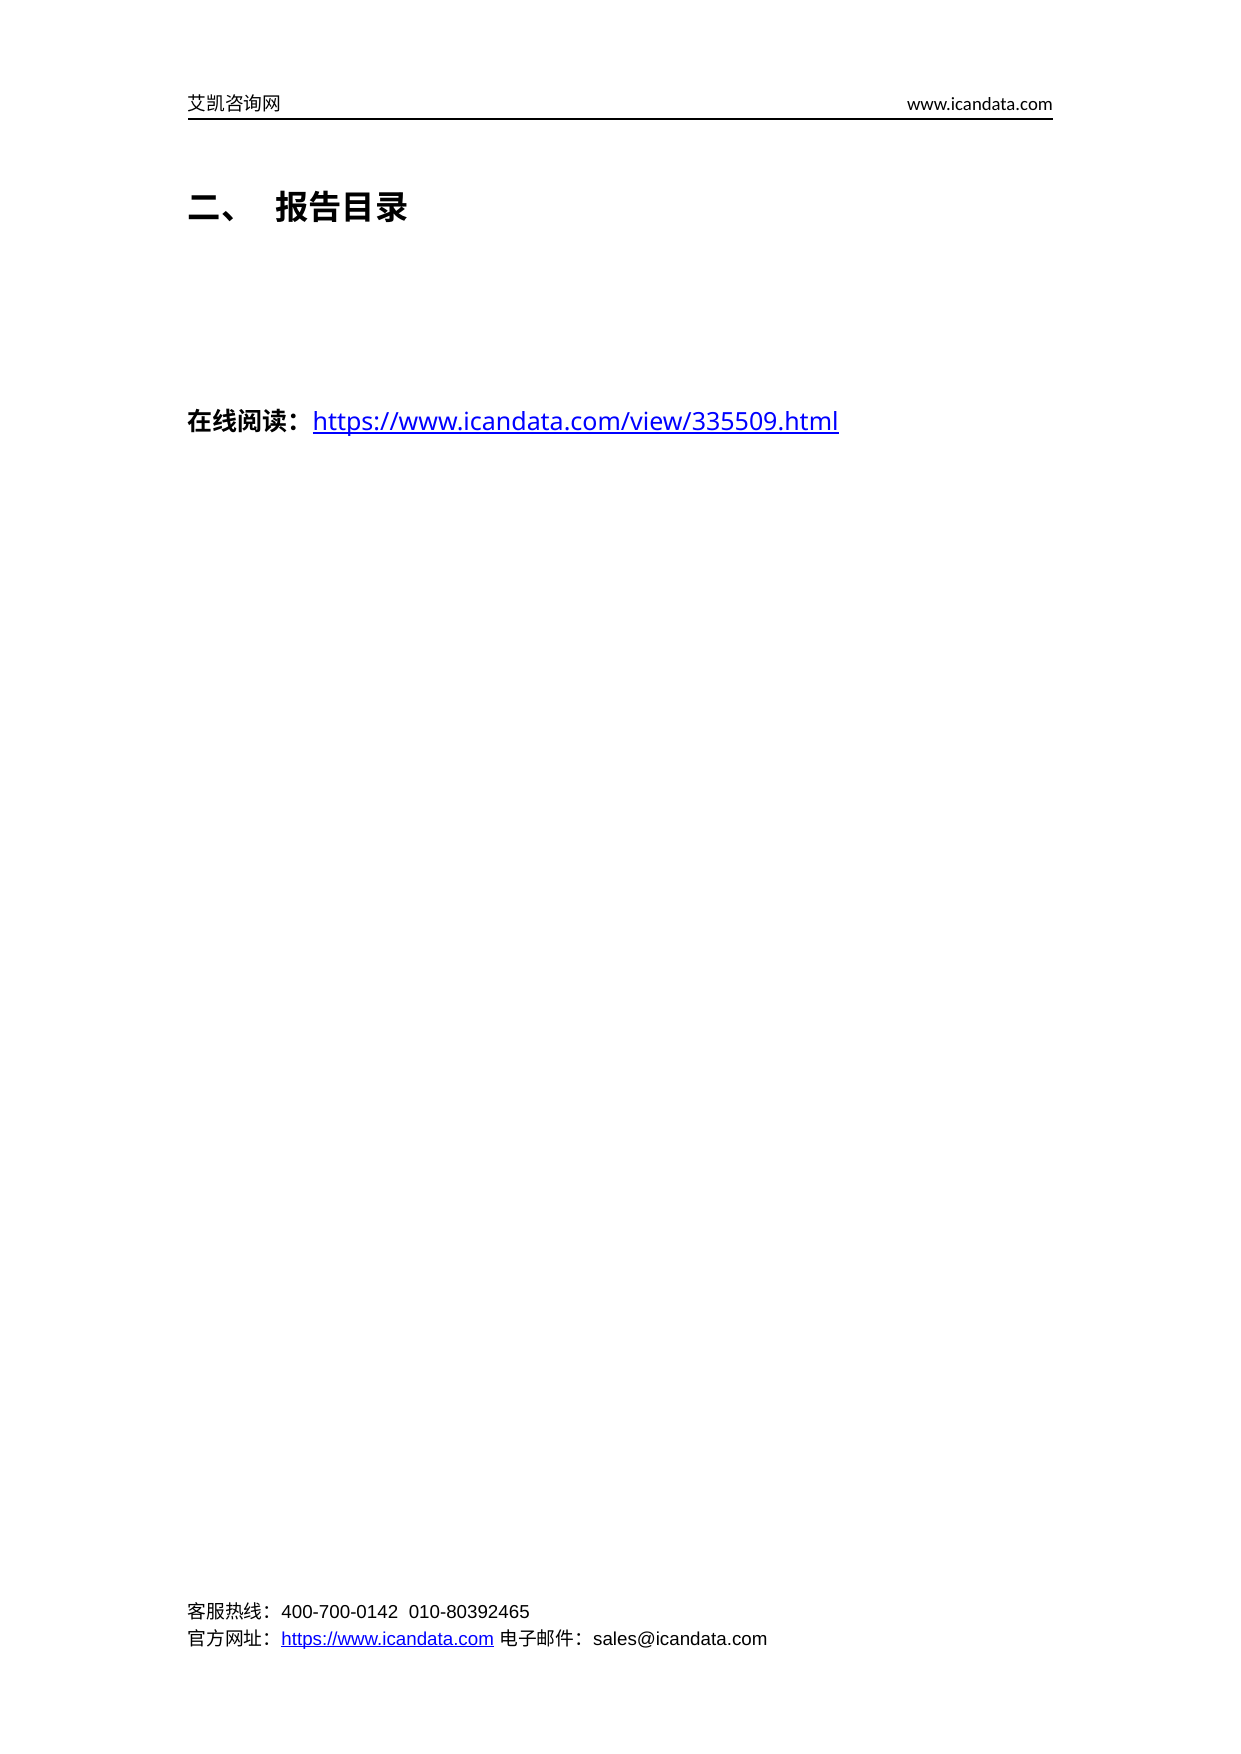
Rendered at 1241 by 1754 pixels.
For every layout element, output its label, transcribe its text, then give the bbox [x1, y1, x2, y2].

text 在线阅读：https://www.icandata.com/view/335509.html [187, 387, 1053, 452]
subtitle 报告目录 [187, 172, 1053, 237]
